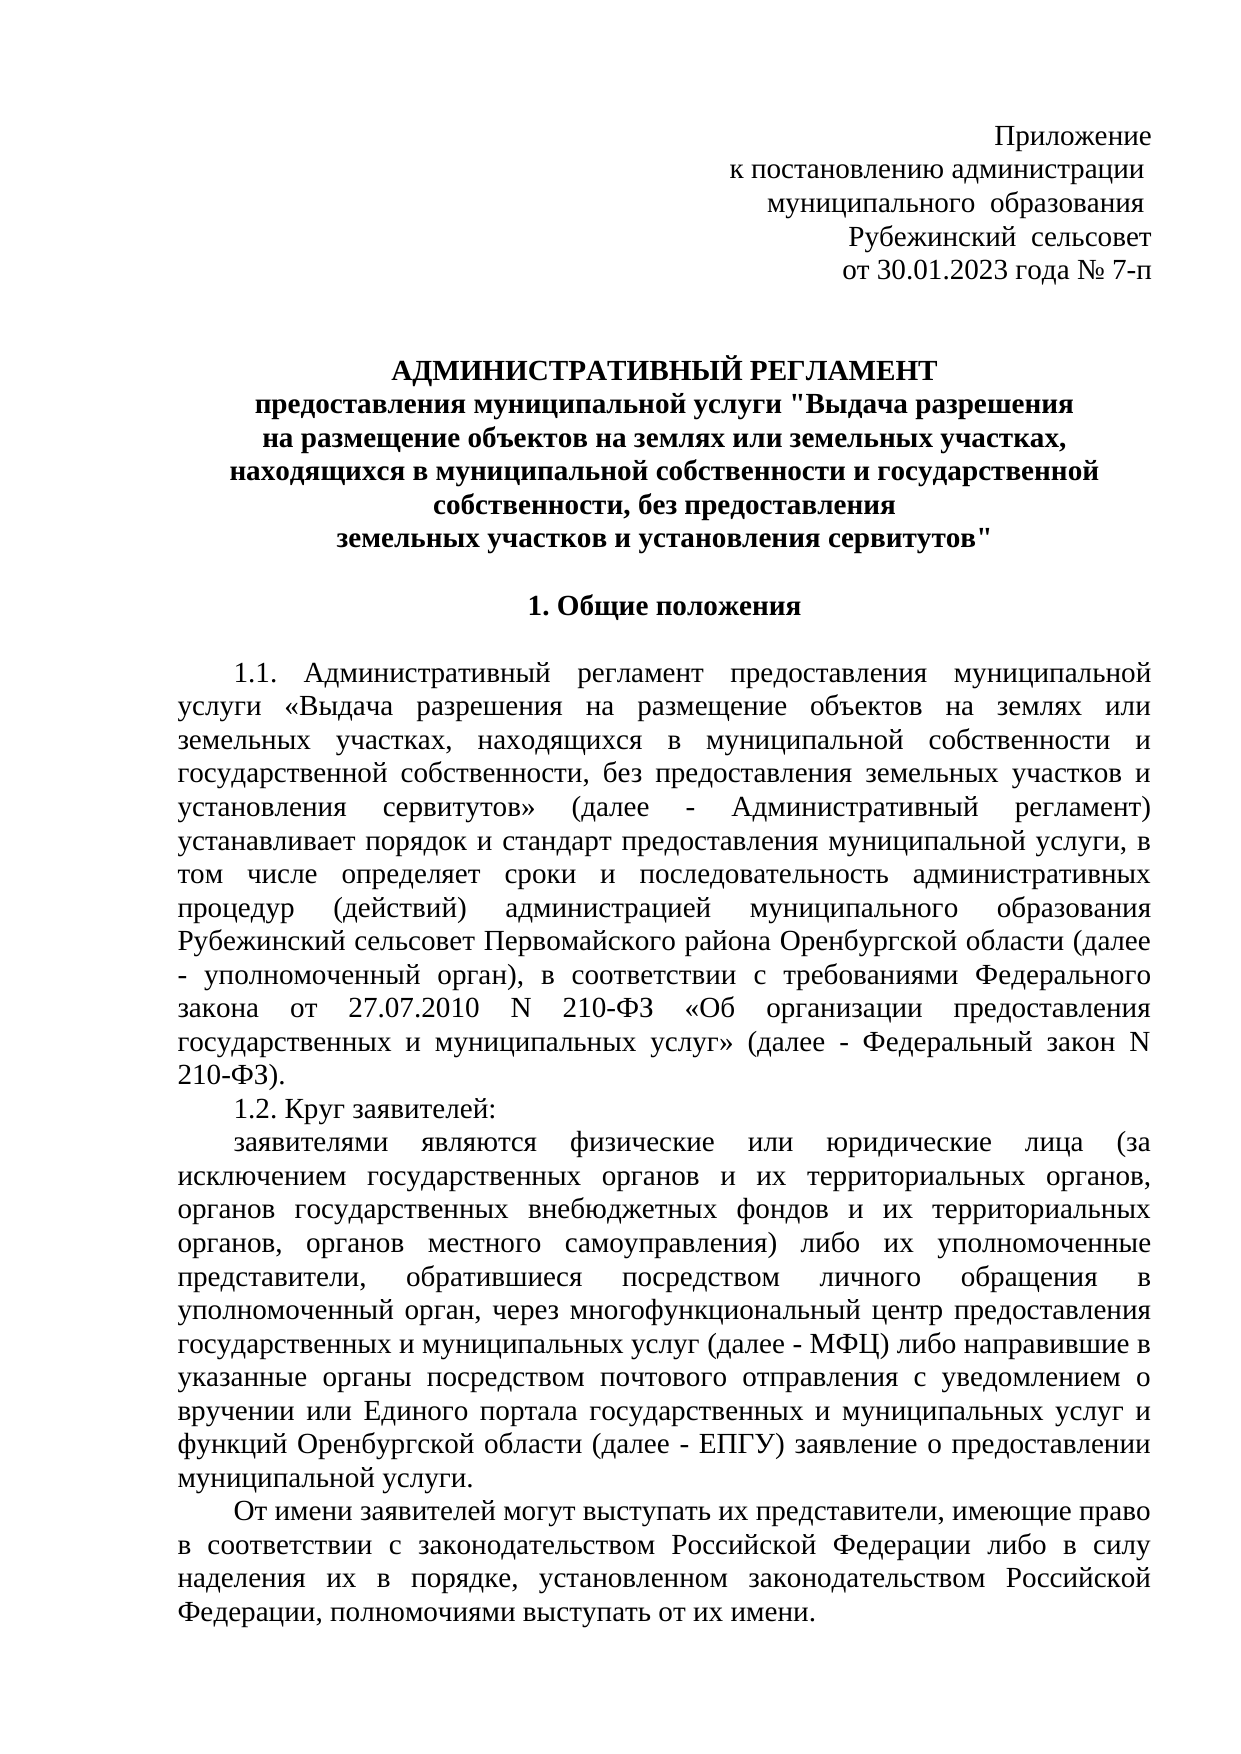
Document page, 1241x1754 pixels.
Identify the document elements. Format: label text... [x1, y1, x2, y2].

title собственности, без предоставления [177, 487, 1152, 521]
text От имени заявителей могут выступать их представители, имеющие право в соответствии с законодательством Российской Федерации либо в силу наделения их в порядке, установленном законодательством Российской Федерации, полномочиями выступать от их имени. [177, 1493, 1152, 1628]
text от 30.01.2023 года № 7-п [177, 252, 1152, 286]
text заявителями являются физические или юридические лица (за исключением государственных органов и их территориальных органов, органов государственных внебюджетных фондов и их территориальных органов, органов местного самоуправления) либо их уполномоченные представители, обратившиеся посредством личного обращения в уполномоченный орган, через многофункциональный центр предоставления государственных и муниципальных услуг (далее - МФЦ) либо направившие в указанные органы посредством почтового отправления с уведомлением о вручении или Единого портала государственных и муниципальных услуг и функций Оренбургской области (далее - ЕПГУ) заявление о предоставлении муниципальной услуги. [177, 1124, 1152, 1493]
title 1. Общие положения [177, 588, 1152, 621]
title земельных участков и установления сервитутов" [177, 521, 1152, 554]
title АДМИНИСТРАТИВНЫЙ РЕГЛАМЕНТ [177, 353, 1152, 386]
text 1.2. Круг заявителей: [177, 1091, 1152, 1124]
text 1.1. Административный регламент предоставления муниципальной услуги «Выдача разрешения на размещение объектов на землях или земельных участках, находящихся в муниципальной собственности и государственной собственности, без предоставления земельных участков и установления сервитутов» (далее - Административный регламент) устанавливает порядок и стандарт предоставления муниципальной услуги, в том числе определяет сроки и последовательность административных процедур (действий) администрацией муниципального образования Рубежинский сельсовет Первомайского района Оренбургской области (далее - уполномоченный орган), в соответствии с требованиями Федерального закона от 27.07.2010 N 210-ФЗ «Об организации предоставления государственных и муниципальных услуг» (далее - Федеральный закон N 210-ФЗ). [177, 655, 1152, 1091]
text Приложение [177, 118, 1152, 152]
title находящихся в муниципальной собственности и государственной [177, 453, 1152, 487]
title предоставления муниципальной услуги "Выдача разрешения [177, 386, 1152, 420]
text к постановлению администрации муниципального образования Рубежинский сельсовет [177, 152, 1152, 252]
title на размещение объектов на землях или земельных участках, [177, 420, 1152, 453]
